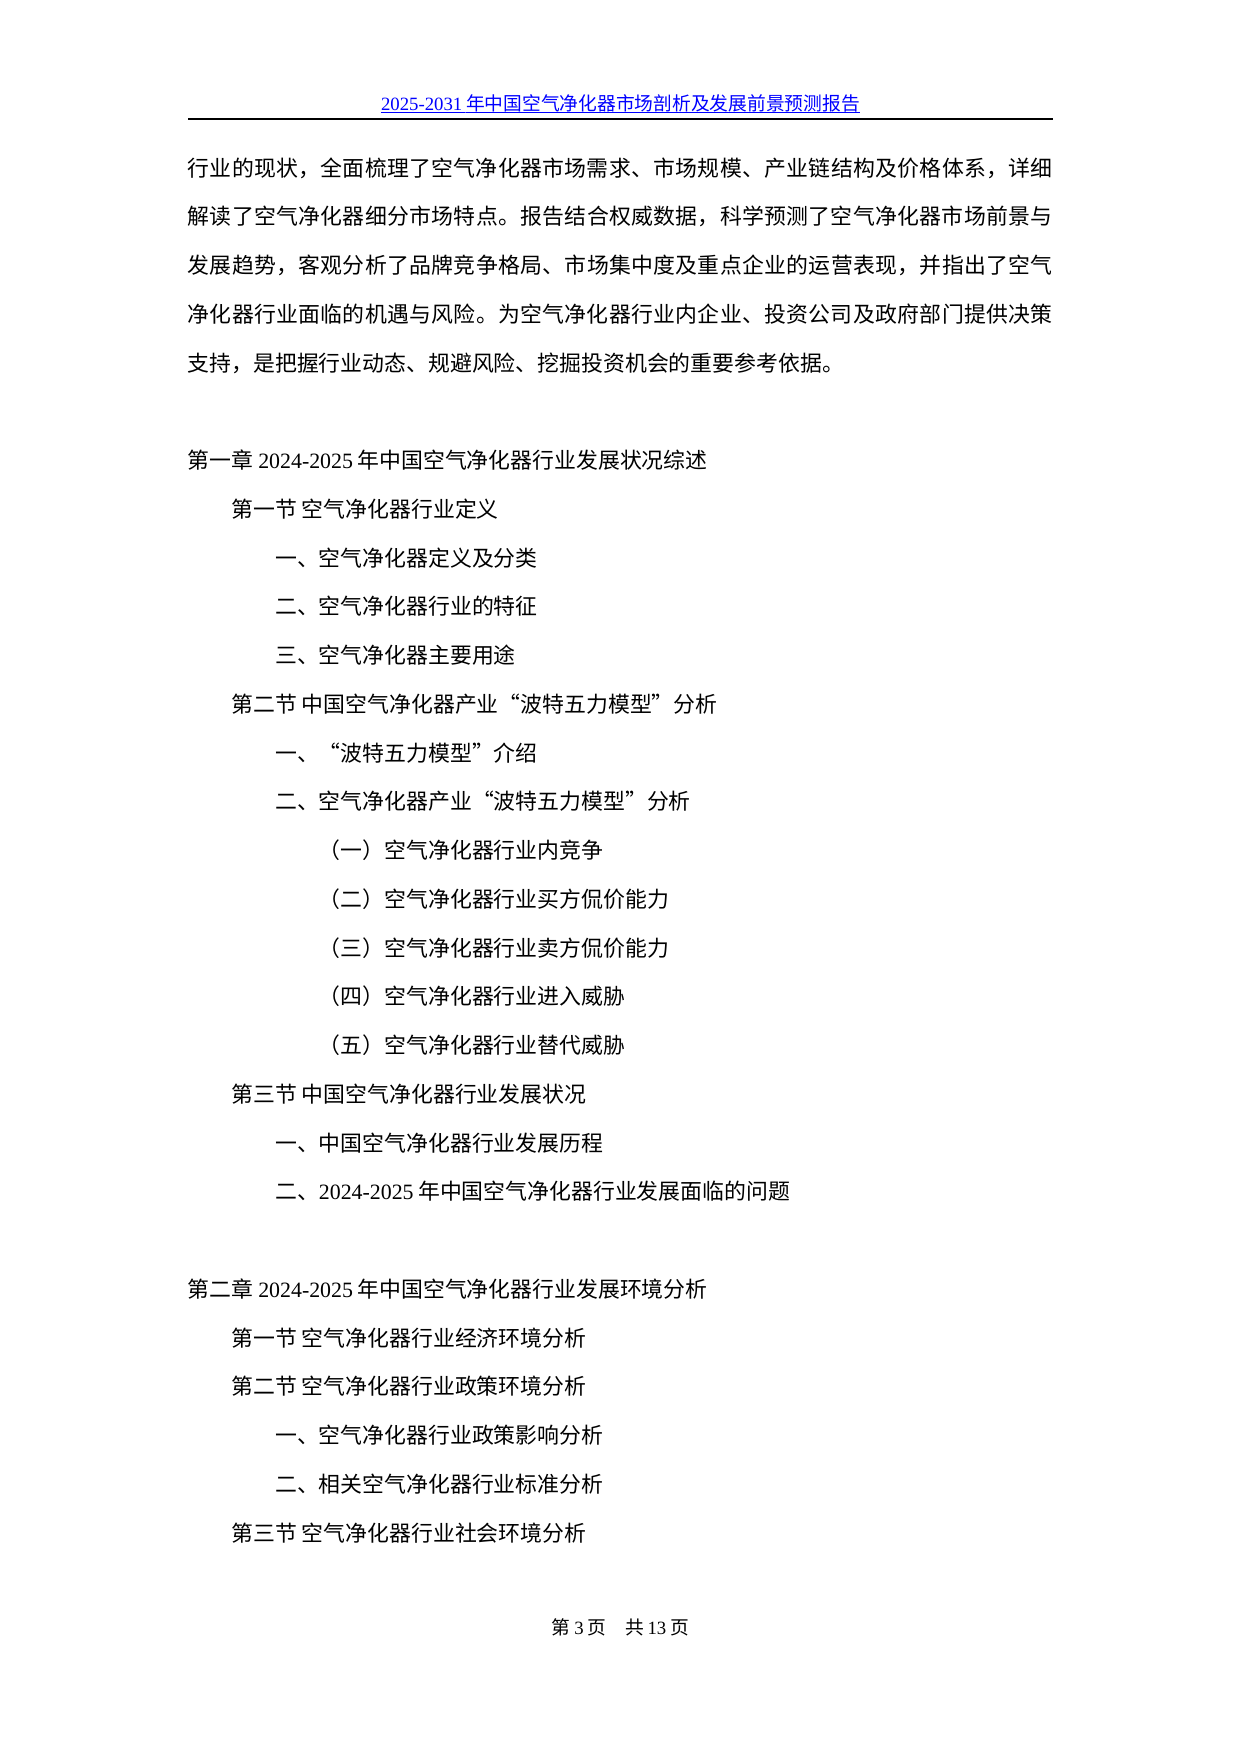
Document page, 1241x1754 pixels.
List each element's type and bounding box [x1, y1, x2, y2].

text [187, 150, 1053, 1548]
